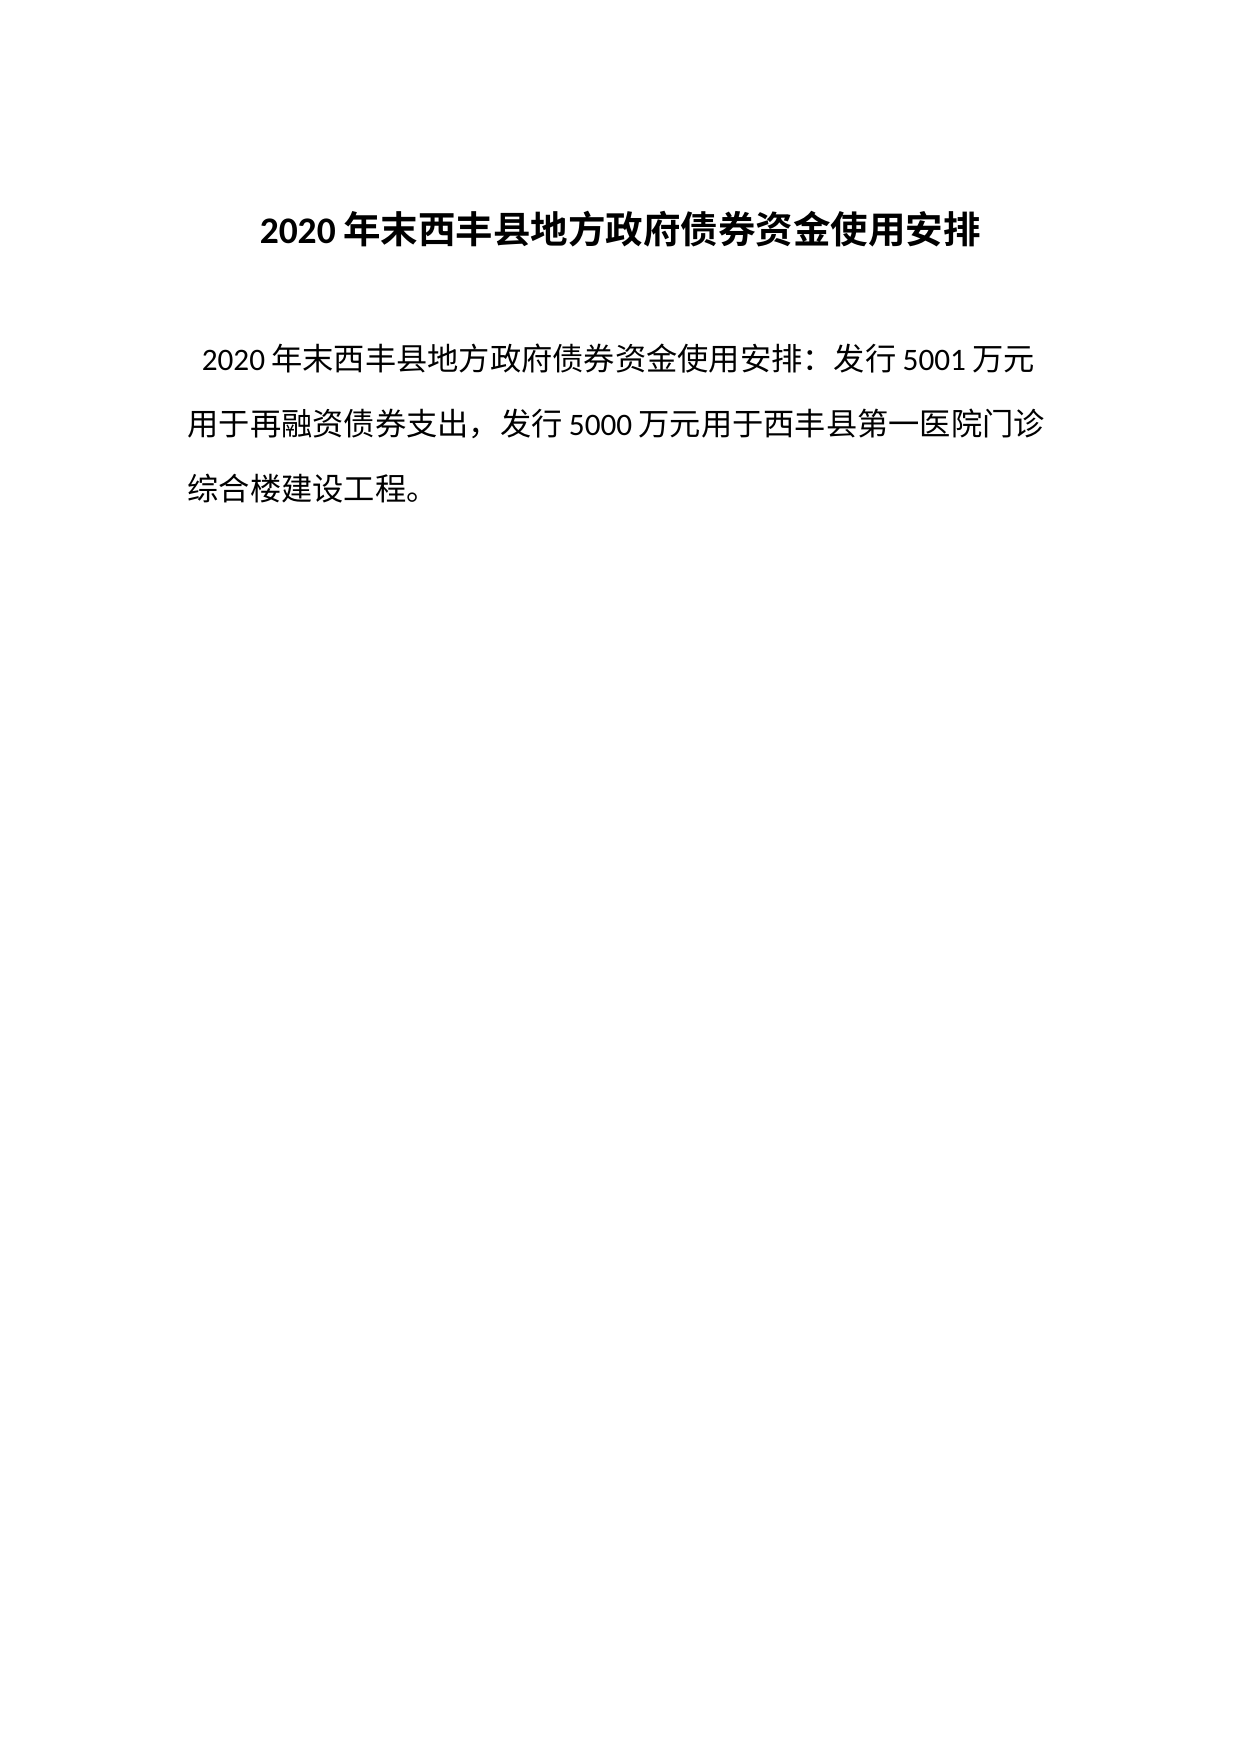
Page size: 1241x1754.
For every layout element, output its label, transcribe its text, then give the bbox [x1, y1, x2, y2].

text 2020年末西丰县地方政府债券资金使用安排 [187, 194, 1053, 259]
text 2020年末西丰县地方政府债券资金使用安排：发行5001万元用于再融资债券支出，发行5000万元用于西丰县第一医院门诊综合楼建设工程。 [187, 324, 1053, 519]
